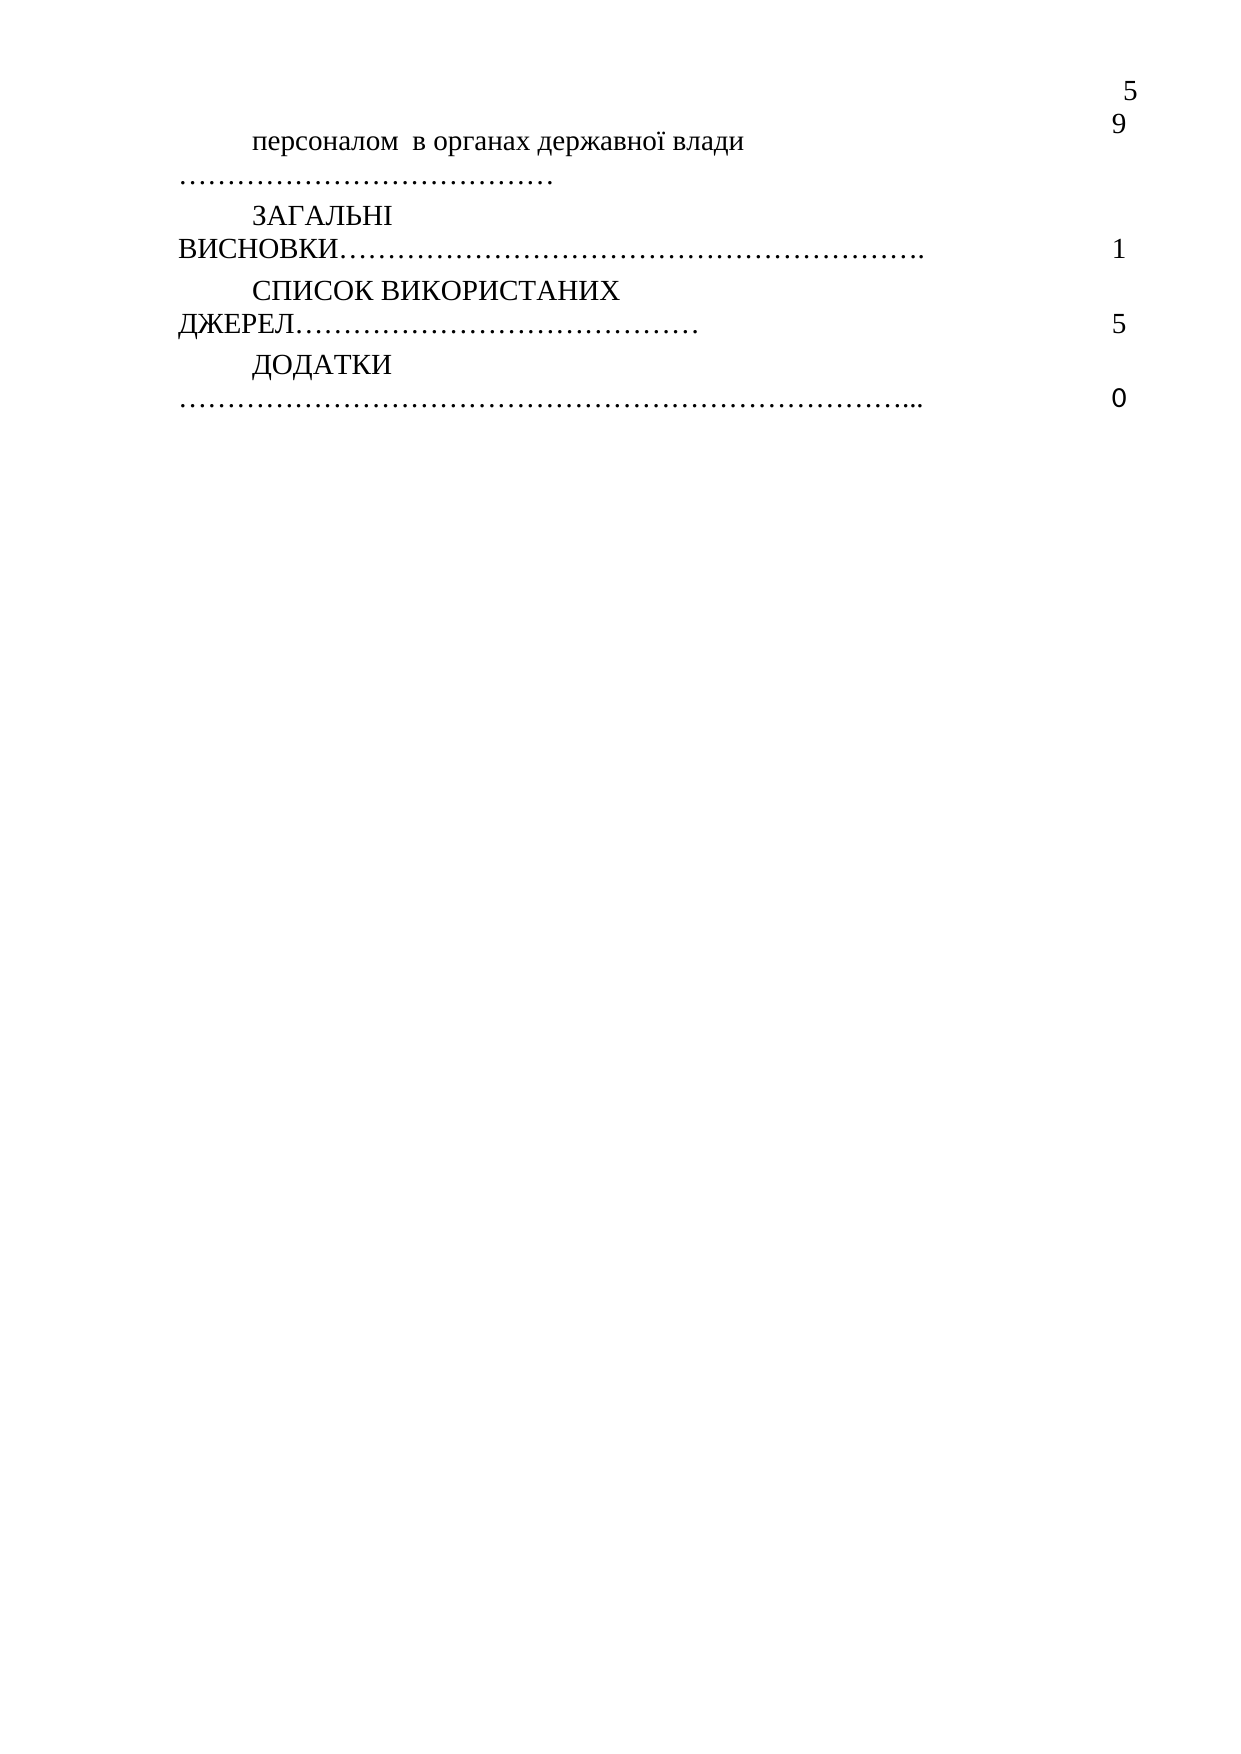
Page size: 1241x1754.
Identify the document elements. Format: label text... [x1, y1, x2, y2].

table_cell СПИСОК ВИКОРИСТАНИХ ДЖЕРЕЛ…………………………………… [173, 265, 1100, 340]
table_cell 49 [1100, 106, 1146, 190]
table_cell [173, 106, 1100, 190]
table_cell 65 [1100, 265, 1146, 340]
table_cell ЗАГАЛЬНІ ВИСНОВКИ……………………………………………………. [173, 190, 1100, 265]
table_cell ДОДАТКИ …………………………………………………………………... [173, 340, 1100, 414]
table_cell 61 [1100, 190, 1146, 265]
table_cell 70 [1100, 340, 1146, 414]
